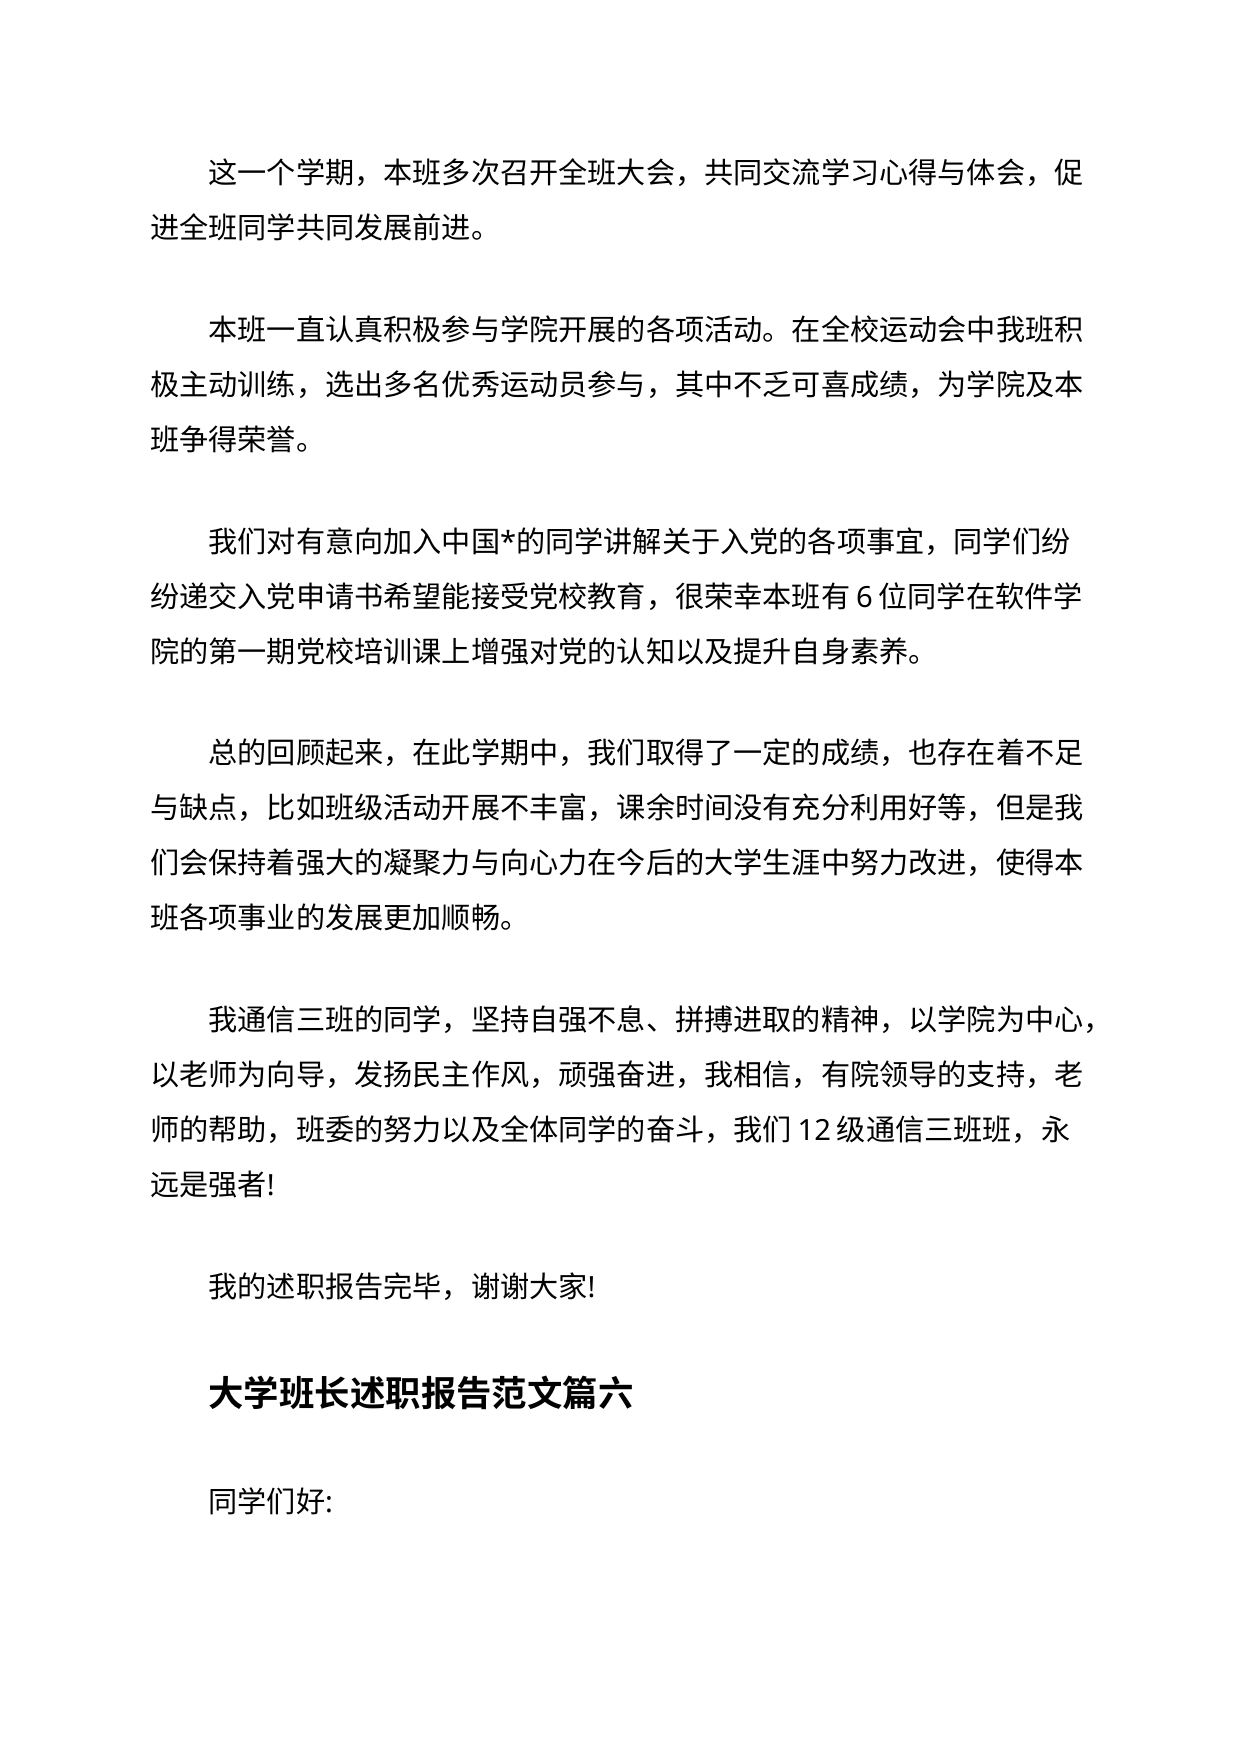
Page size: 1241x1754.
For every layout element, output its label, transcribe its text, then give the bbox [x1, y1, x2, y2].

text 我通信三班的同学，坚持自强不息、拼搏进取的精神，以学院为中心，以老师为向导，发扬民主作风，顽强奋进，我相信，有院领导的支持，老师的帮助，班委的努力以及全体同学的奋斗，我们12级通信三班班，永远是强者! [150, 996, 1090, 1204]
text 大学班长述职报告范文篇六 [150, 1365, 1090, 1416]
text 我的述职报告完毕，谢谢大家! [150, 1263, 1090, 1306]
text 我们对有意向加入中国*的同学讲解关于入党的各项事宜，同学们纷纷递交入党申请书希望能接受党校教育，很荣幸本班有6位同学在软件学院的第一期党校培训课上增强对党的认知以及提升自身素养。 [150, 518, 1090, 671]
text 这一个学期，本班多次召开全班大会，共同交流学习心得与体会，促进全班同学共同发展前进。 [150, 150, 1090, 247]
text 同学们好: [150, 1479, 1090, 1521]
text 本班一直认真积极参与学院开展的各项活动。在全校运动会中我班积极主动训练，选出多名优秀运动员参与，其中不乏可喜成绩，为学院及本班争得荣誉。 [150, 307, 1090, 459]
text 总的回顾起来，在此学期中，我们取得了一定的成绩，也存在着不足与缺点，比如班级活动开展不丰富，课余时间没有充分利用好等，但是我们会保持着强大的凝聚力与向心力在今后的大学生涯中努力改进，使得本班各项事业的发展更加顺畅。 [150, 730, 1090, 937]
